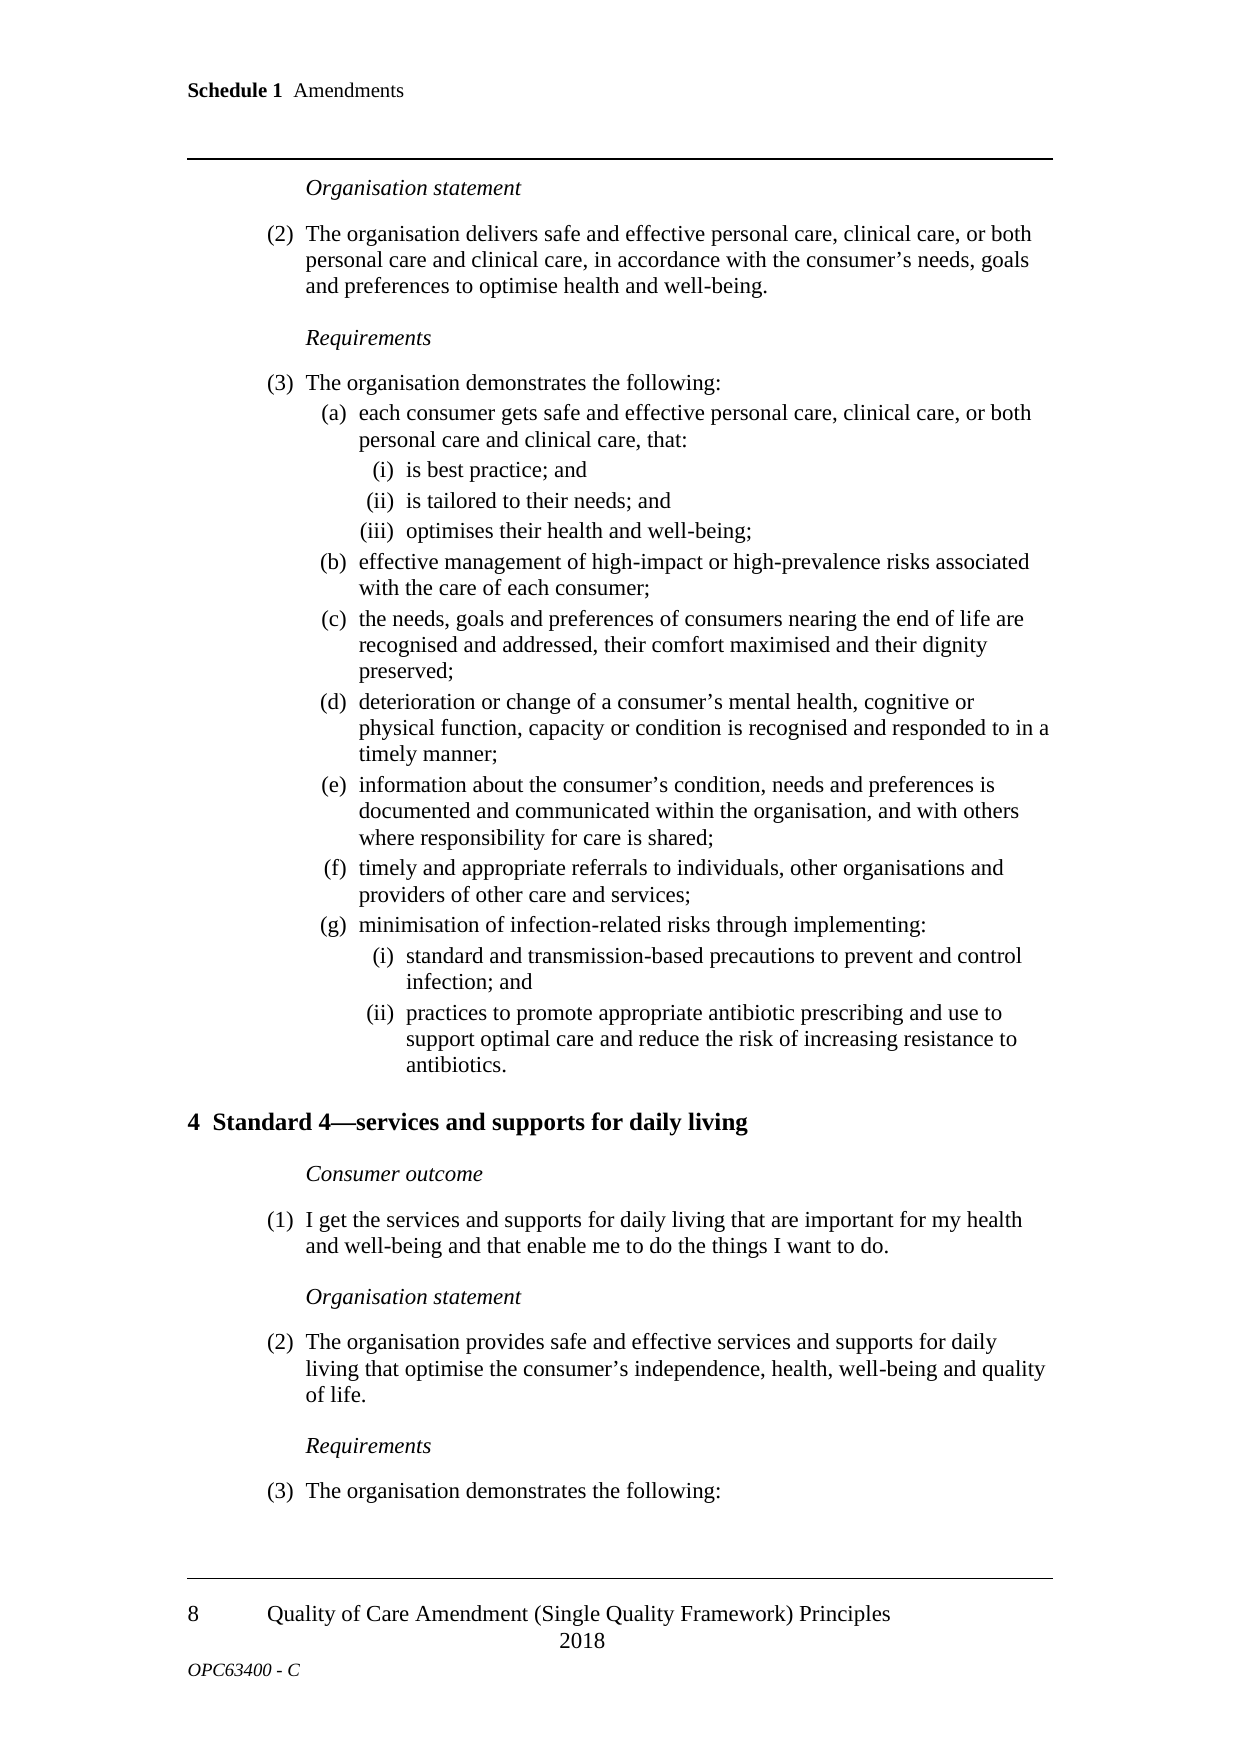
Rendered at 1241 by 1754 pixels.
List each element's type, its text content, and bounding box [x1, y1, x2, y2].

text (1) I get the services and supports for daily living that are important for my health and well-being and that enable me to do the things I want to do. [187, 1206, 1053, 1258]
text (2) The organisation delivers safe and effective personal care, clinical care, or both personal care and clinical care, in accordance with the consumer’s needs, goals and preferences to optimise health and well-being. [187, 219, 1053, 299]
text (g) minimisation of infection-related risks through implementing: [187, 911, 1053, 937]
text Requirements [305, 1432, 1053, 1459]
text (ii) is tailored to their needs; and [187, 487, 1053, 513]
text (ii) practices to promote appropriate antibiotic prescribing and use to support optimal care and reduce the risk of increasing resistance to antibiotics. [187, 998, 1053, 1078]
text (iii) optimises their health and well-being; [187, 517, 1053, 543]
text (i) is best practice; and [187, 456, 1053, 482]
text (a) each consumer gets safe and effective personal care, clinical care, or both personal care and clinical care, that: [187, 399, 1053, 452]
text (3) The organisation demonstrates the following: [187, 369, 1053, 395]
text Organisation statement [305, 1283, 1053, 1310]
text (d) deterioration or change of a consumer’s mental health, cognitive or physical function, capacity or condition is recognised and responded to in a timely manner; [187, 688, 1053, 767]
text (b) effective management of high-impact or high-prevalence risks associated with the care of each consumer; [187, 548, 1053, 600]
text (3) The organisation demonstrates the following: [187, 1478, 1053, 1504]
text Requirements [305, 324, 1053, 350]
text Organisation statement [305, 174, 1053, 201]
text (i) standard and transmission-based precautions to prevent and control infection; and [187, 942, 1053, 994]
text (2) The organisation provides safe and effective services and supports for daily living that optimise the consumer’s independence, health, well-being and quality of life. [187, 1328, 1053, 1407]
text (e) information about the consumer’s condition, needs and preferences is documented and communicated within the organisation, and with others where responsibility for care is shared; [187, 771, 1053, 850]
text Consumer outcome [305, 1161, 1053, 1187]
text 4 Standard 4—services and supports for daily living [187, 1107, 1053, 1136]
text (c) the needs, goals and preferences of consumers nearing the end of life are recognised and addressed, their comfort maximised and their dignity preserved; [187, 604, 1053, 684]
text (f) timely and appropriate referrals to individuals, other organisations and providers of other care and services; [187, 854, 1053, 907]
